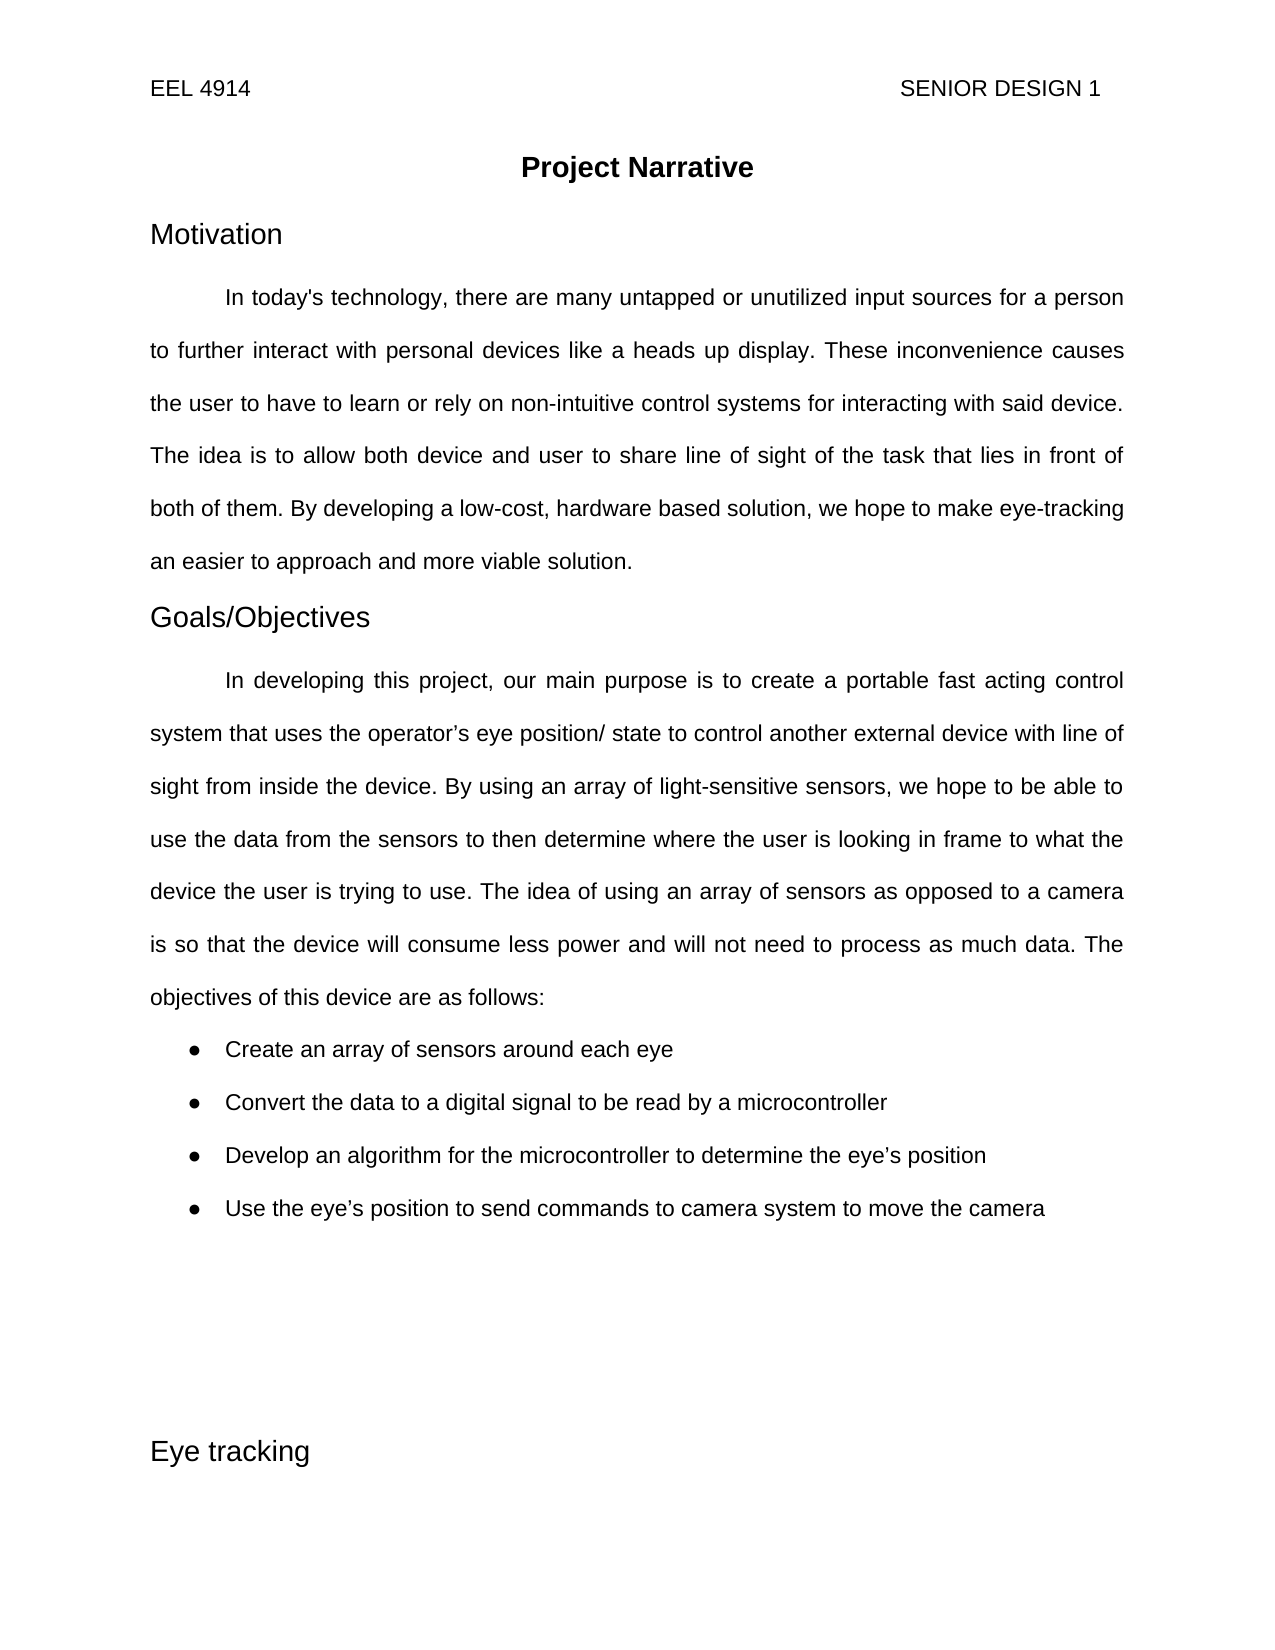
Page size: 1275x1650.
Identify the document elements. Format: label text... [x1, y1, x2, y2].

list Use the eye’s position to send commands to camera system to move the camera [187, 1194, 1125, 1221]
list Develop an algorithm for the microcontroller to determine the eye’s position [187, 1142, 1125, 1168]
text In developing this project, our main purpose is to create a portable fast acting control system that uses the operator’s eye position/ state to control another external device with line of sight from inside the device. By using an array of light-sensitive sensors, we hope to be able to use the data from the sensors to then determine where the user is looking in frame to what the device the user is trying to use. The idea of using an array of sensors as opposed to a camera is so that the device will consume less power and will not need to process as much data. The objectives of this device are as follows: [150, 667, 1125, 1010]
list Convert the data to a digital signal to be read by a microcontroller [187, 1089, 1125, 1116]
text Motivation [150, 217, 1125, 251]
list Create an array of sensors around each eye [187, 1036, 1125, 1063]
text Project Narrative [150, 150, 1125, 183]
text Eye tracking [150, 1434, 1125, 1468]
text In today's technology, there are many untapped or unutilized input sources for a person to further interact with personal devices like a heads up display. These inconvenience causes the user to have to learn or rely on non-intuitive control systems for interacting with said device. The idea is to allow both device and user to share line of sight of the task that lies in front of both of them. By developing a low-cost, hardware based solution, we hope to make eye-tracking an easier to approach and more viable solution. [150, 284, 1125, 574]
text Goals/Objectives [150, 600, 1125, 634]
